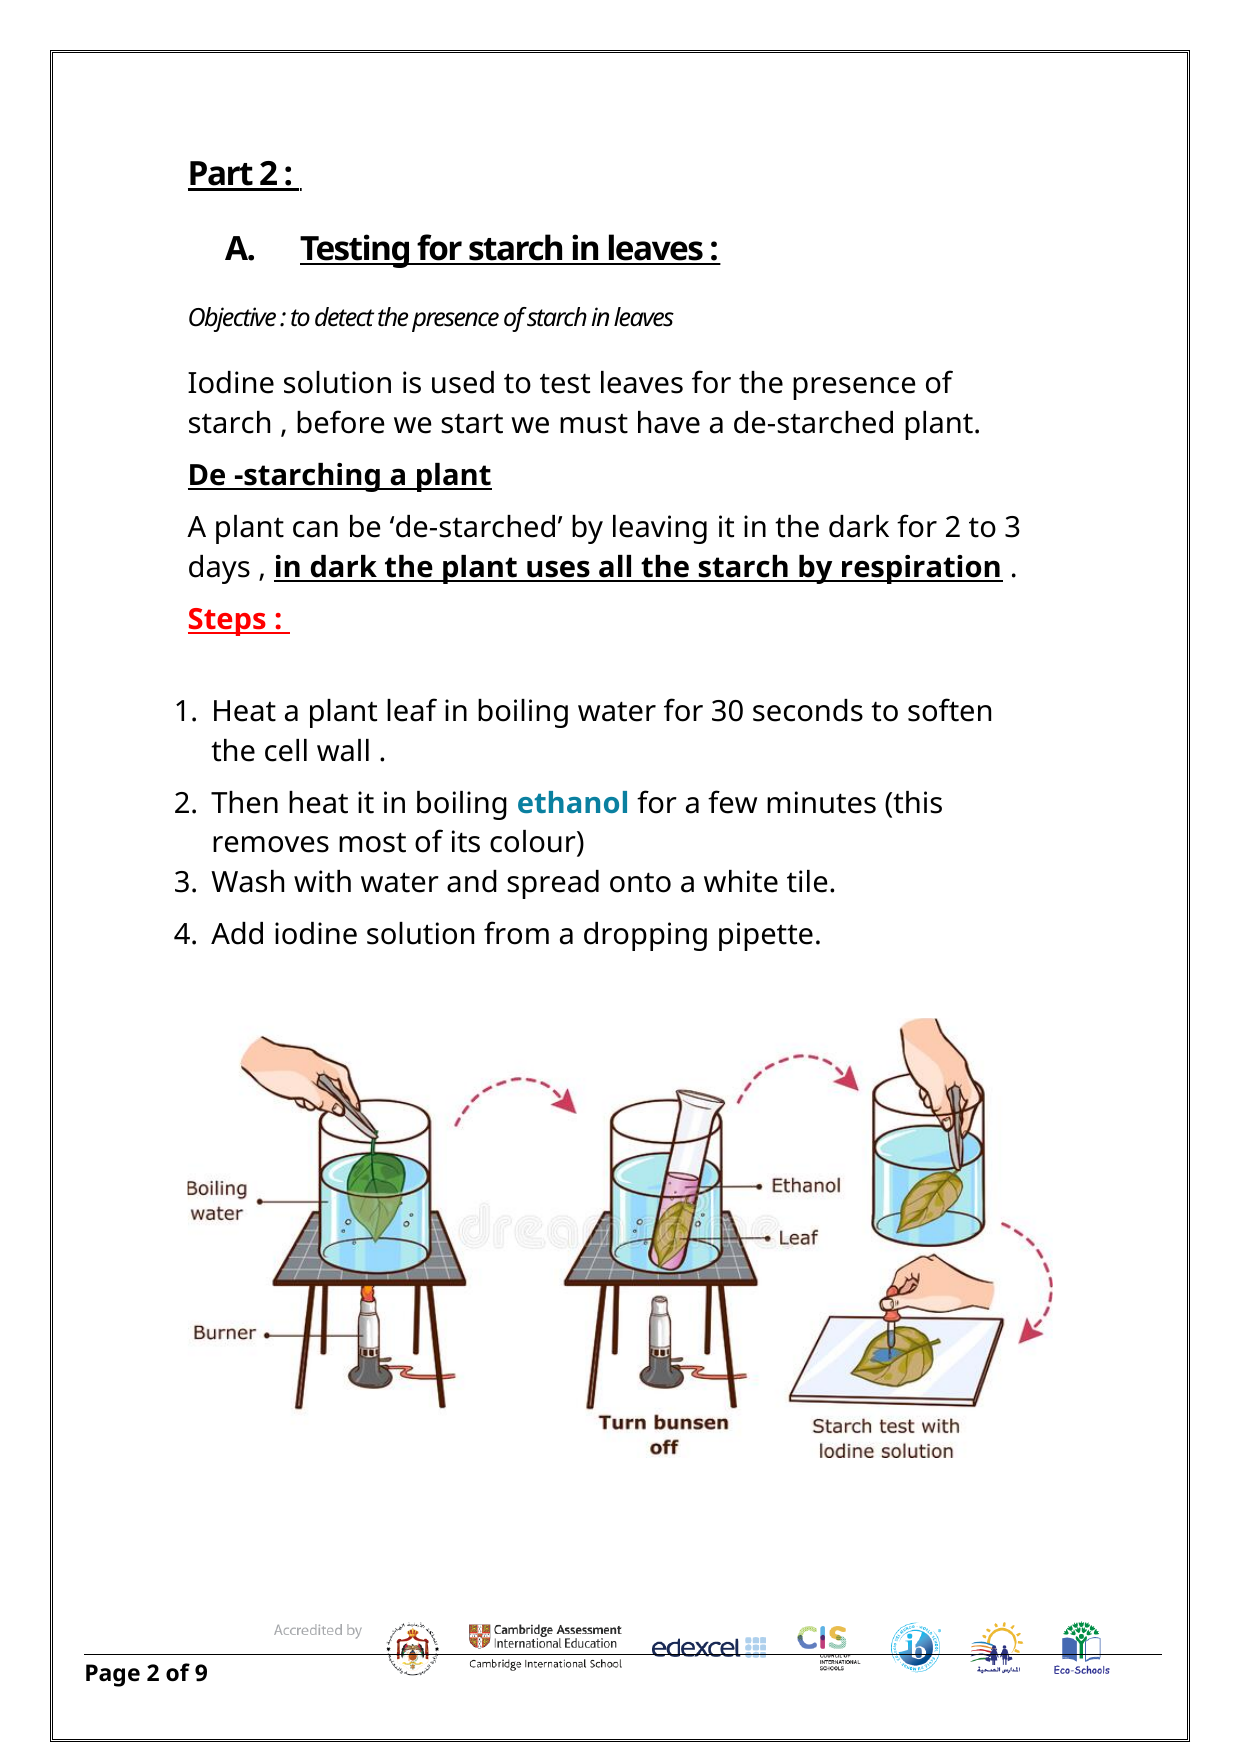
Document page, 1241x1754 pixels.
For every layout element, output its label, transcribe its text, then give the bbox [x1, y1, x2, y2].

list Heat a plant leaf in boiling water for 30 seconds to soften the cell wall . [173, 690, 1028, 769]
picture [273, 1619, 1128, 1654]
text A plant can be ‘de-starched’ by leaving it in the dark for 2 to 3 days , in dark the plant uses all the starch by respiration . [187, 506, 1053, 586]
list Add iodine solution from a dropping pipette. [173, 914, 1028, 953]
picture [273, 1655, 1128, 1679]
picture [187, 1018, 1053, 1458]
text Iodine solution is used to test leaves for the presence of starch , before we start we must have a de-starched plant. [187, 362, 1053, 442]
text De -starching a plant [187, 454, 1053, 494]
list Testing for starch in leaves : [225, 224, 1053, 270]
list Wash with water and spread onto a white tile. [173, 861, 1028, 901]
list Then heat it in boiling ethanol for a few minutes (this removes most of its colour) [173, 782, 1028, 861]
text Steps : [187, 598, 1053, 638]
text Part 2 : [187, 150, 1053, 195]
text Objective : to detect the presence of starch in leaves [187, 299, 1053, 333]
